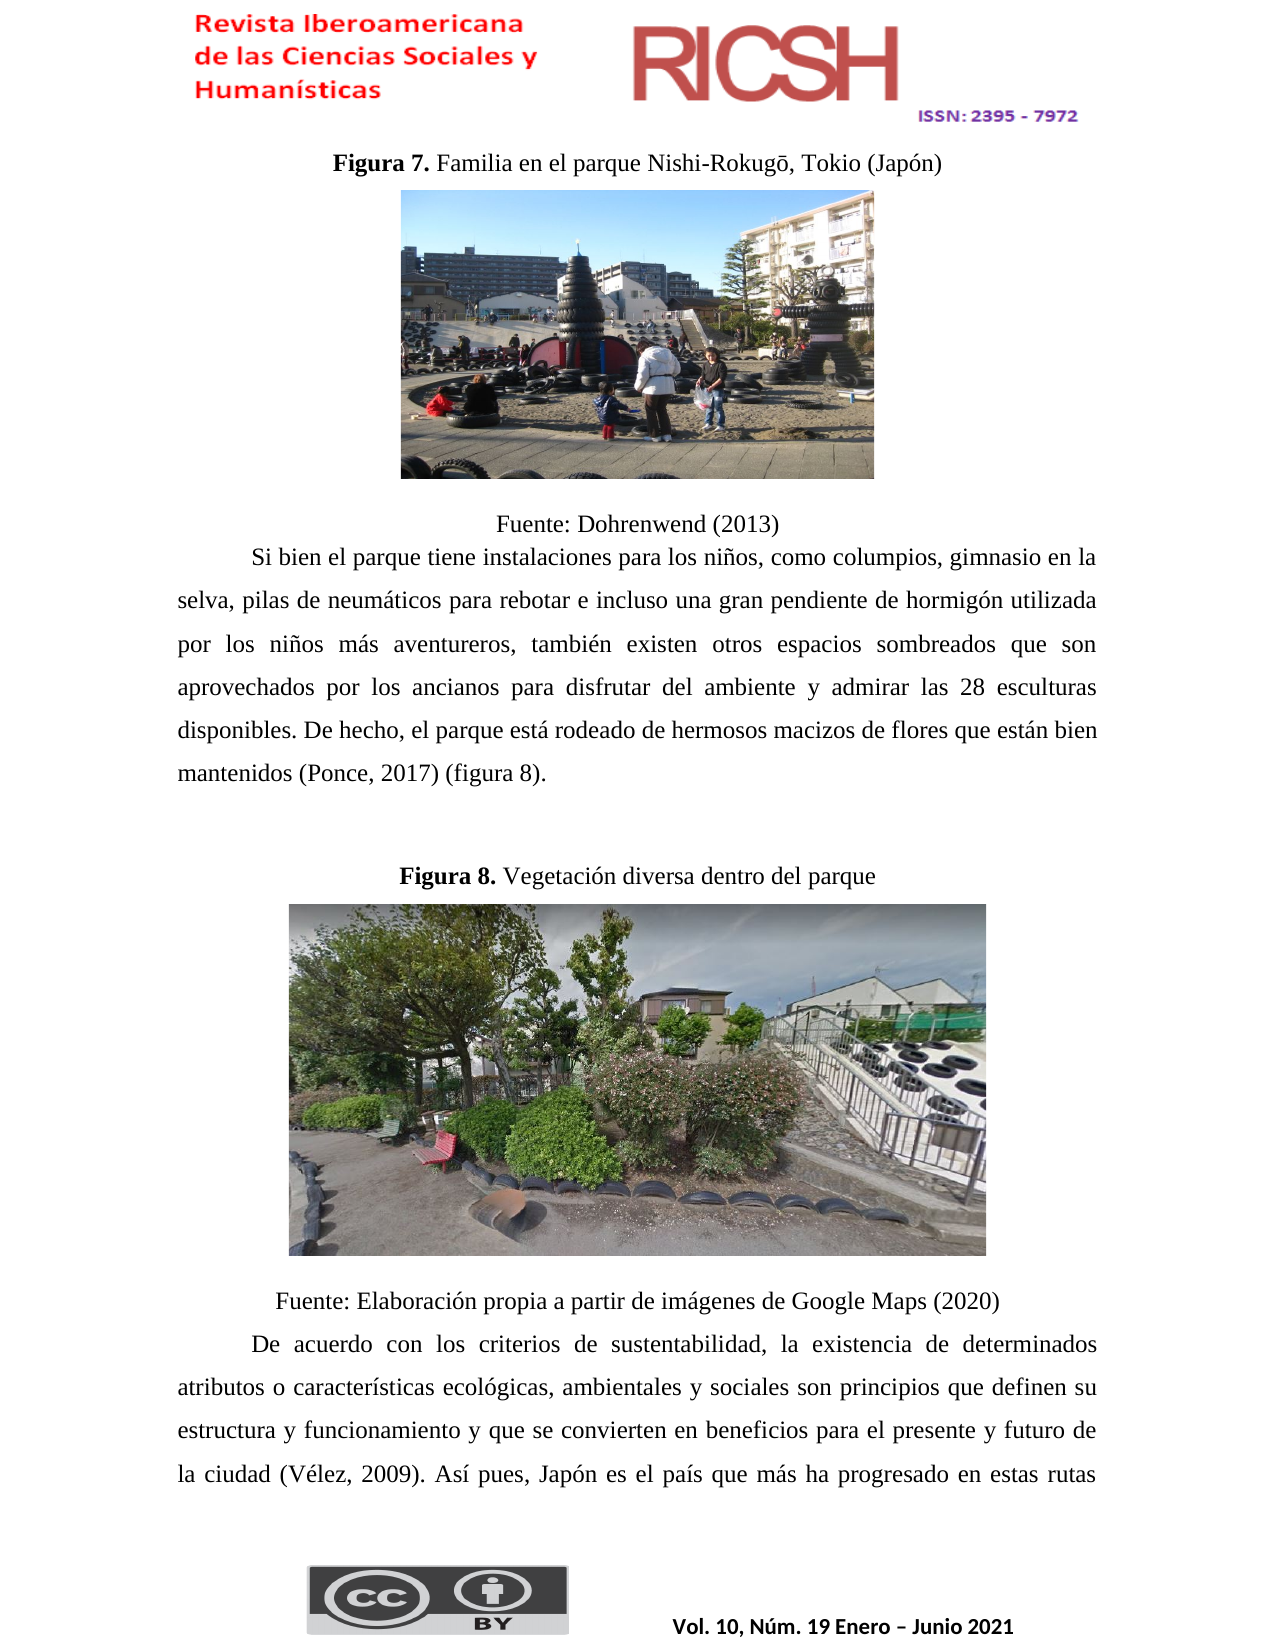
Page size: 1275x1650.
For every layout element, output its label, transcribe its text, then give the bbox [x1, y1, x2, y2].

picture [400, 190, 875, 479]
text Fuente: Elaboración propia a partir de imágenes de Google Maps (2020) [177, 1286, 1098, 1315]
picture [194, 14, 1081, 124]
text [177, 1329, 1098, 1487]
text Figura 8. Vegetación diversa dentro del parque [177, 861, 1098, 890]
picture [306, 1565, 569, 1635]
text Figura 7. Familia en el parque Nishi-Rokugō, Tokio (Japón) [177, 148, 1098, 176]
picture [288, 904, 987, 1256]
text Fuente: Dohrenwend (2013) [177, 509, 1098, 538]
text Si bien el parque tiene instalaciones para los niños, como columpios, gimnasio en la selva, pilas de neumáticos para rebotar e incluso una gran pendiente de hormigón utilizada por los niños más aventureros, también existen otros espacios sombreados que son aprovechados por los ancianos para disfrutar del ambiente y admirar las 28 esculturas disponibles. De hecho, el parque está rodeado de hermosos macizos de flores que están bien mantenidos (Ponce, 2017) (figura 8). [177, 542, 1098, 787]
